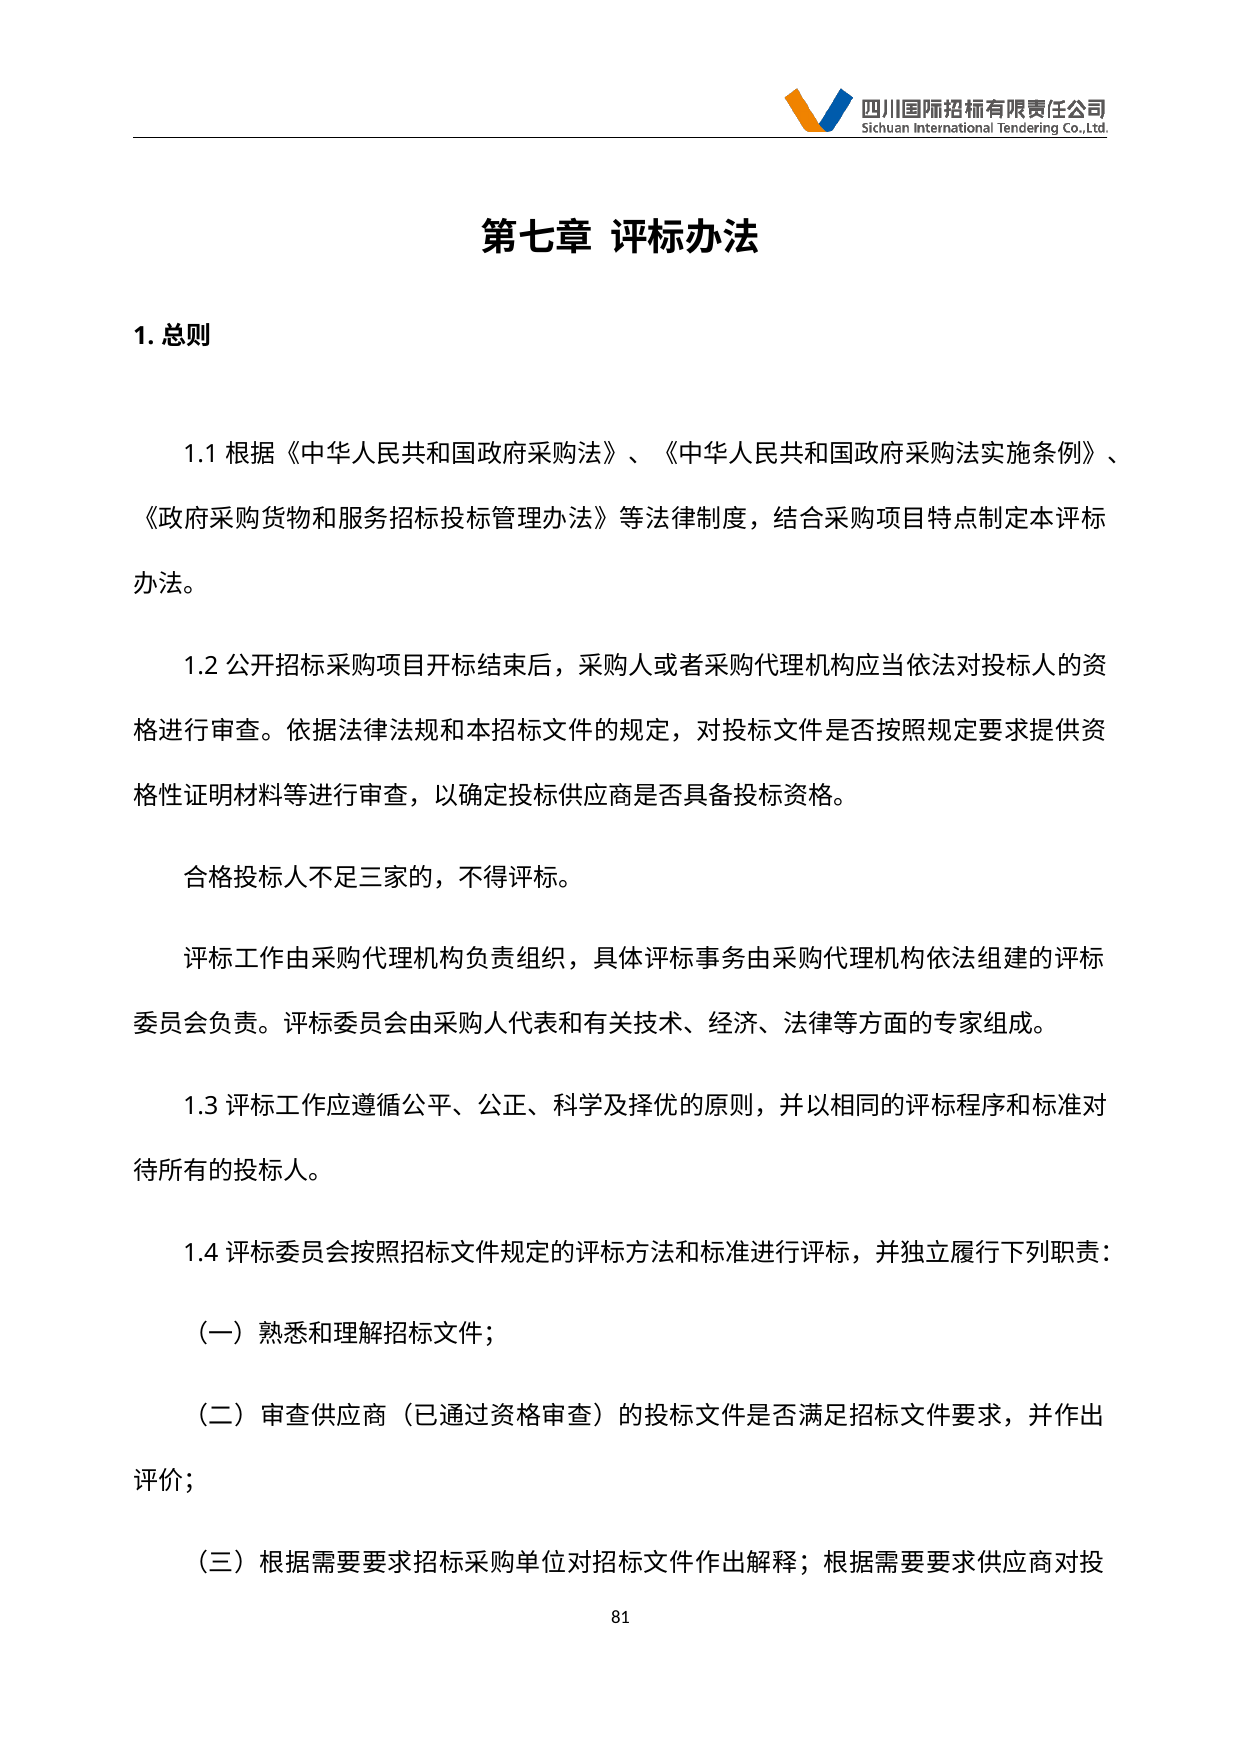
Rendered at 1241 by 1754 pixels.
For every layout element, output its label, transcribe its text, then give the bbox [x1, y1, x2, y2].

text （二）审查供应商（已通过资格审查）的投标文件是否满足招标文件要求，并作出评价； [133, 1381, 1107, 1511]
text 评标工作由采购代理机构负责组织，具体评标事务由采购代理机构依法组建的评标委员会负责。评标委员会由采购人代表和有关技术、经济、法律等方面的专家组成。 [133, 924, 1107, 1054]
text 1.3 评标工作应遵循公平、公正、科学及择优的原则，并以相同的评标程序和标准对待所有的投标人。 [133, 1071, 1107, 1201]
text 合格投标人不足三家的，不得评标。 [133, 843, 1107, 908]
text 1.4 评标委员会按照招标文件规定的评标方法和标准进行评标，并独立履行下列职责： [133, 1218, 1107, 1283]
subtitle 第七章 评标办法 [133, 201, 1107, 266]
picture [784, 88, 1108, 135]
text 1.2 公开招标采购项目开标结束后，采购人或者采购代理机构应当依法对投标人的资格进行审查。依据法律法规和本招标文件的规定，对投标文件是否按照规定要求提供资格性证明材料等进行审查，以确定投标供应商是否具备投标资格。 [133, 631, 1107, 826]
text 1.1 根据《中华人民共和国政府采购法》、《中华人民共和国政府采购法实施条例》、《政府采购货物和服务招标投标管理办法》等法律制度，结合采购项目特点制定本评标办法。 [133, 419, 1107, 614]
subtitle 1. 总则 [133, 301, 1107, 366]
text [133, 1528, 1107, 1593]
text （一）熟悉和理解招标文件； [133, 1299, 1107, 1364]
